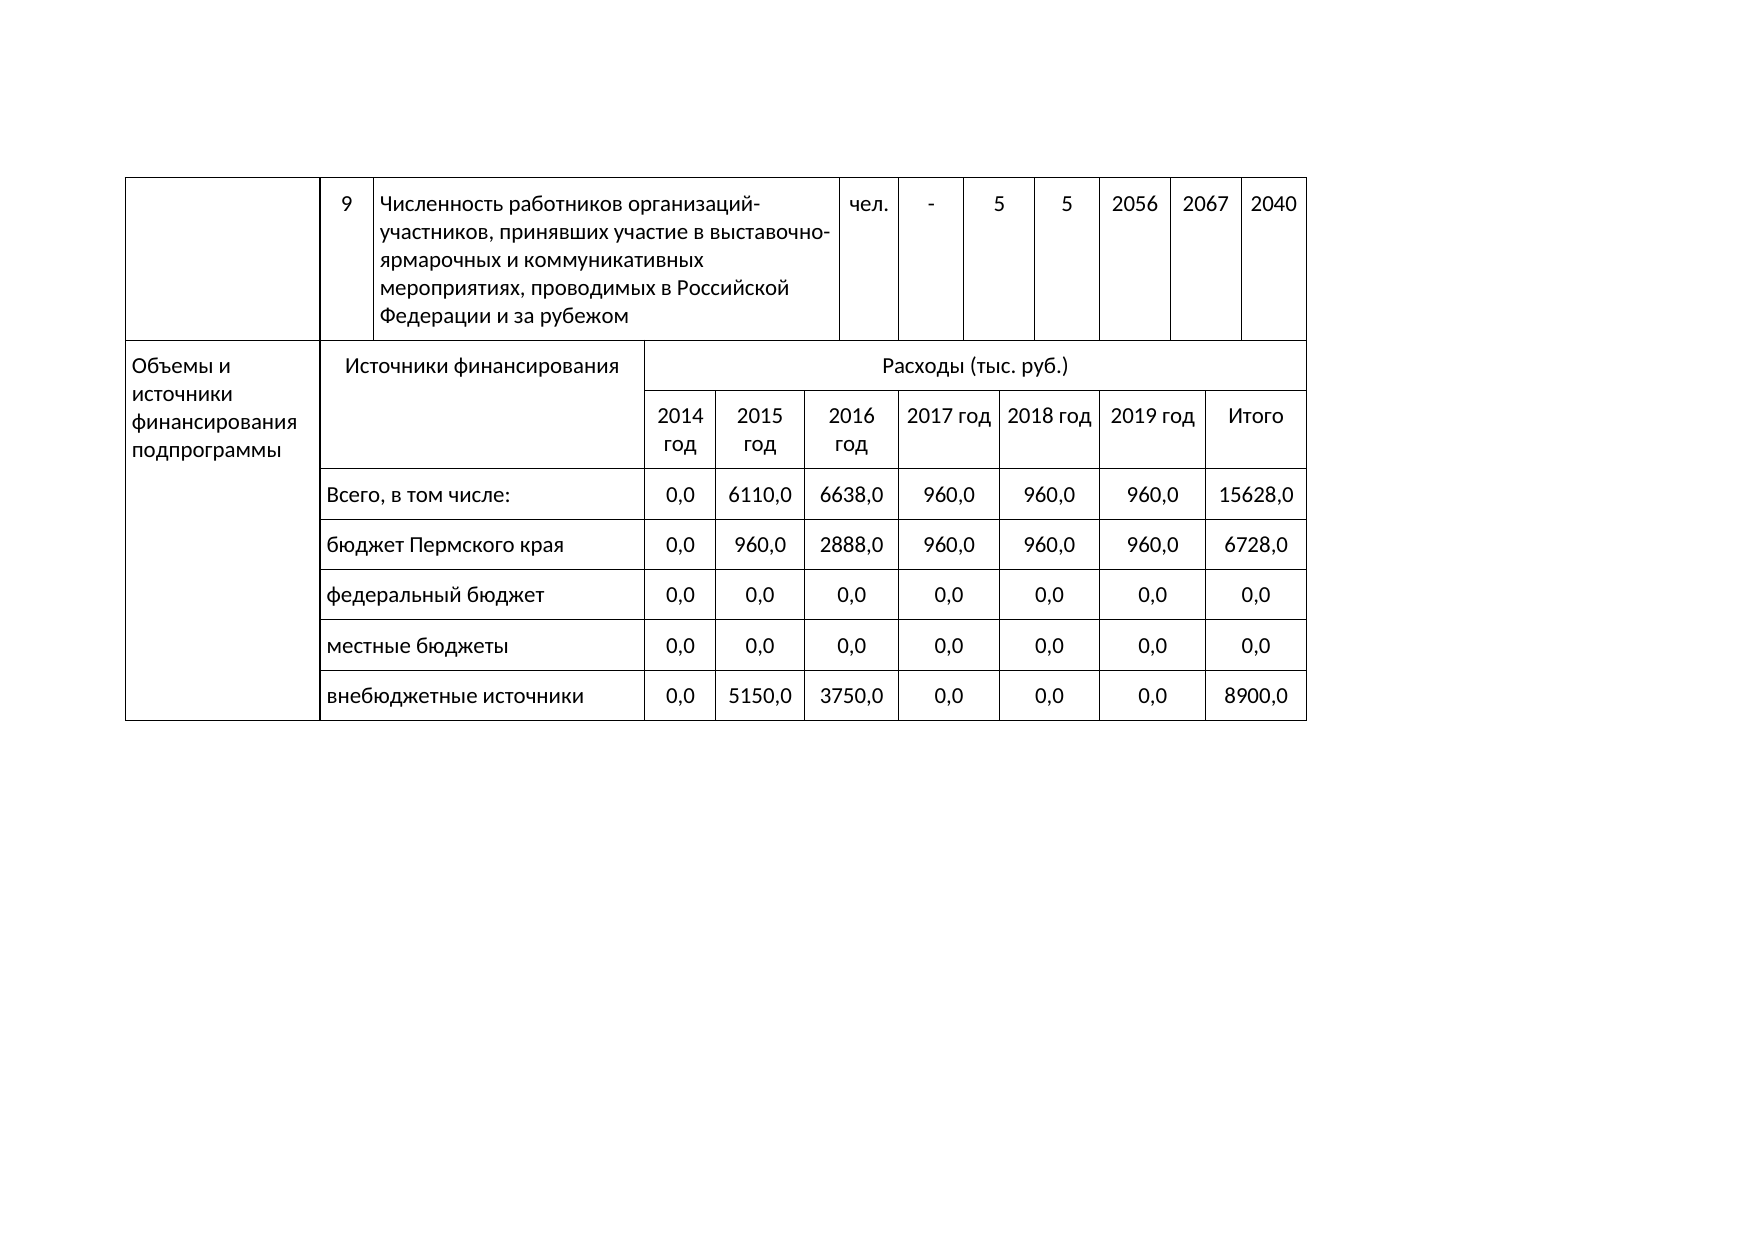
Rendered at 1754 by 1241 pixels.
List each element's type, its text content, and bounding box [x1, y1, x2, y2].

table_cell 2040 [1242, 178, 1306, 339]
table_cell 2014 год [645, 391, 715, 468]
table_cell 2019 год [1100, 391, 1205, 468]
table_cell 0,0 [716, 570, 804, 619]
table_cell 0,0 [899, 620, 999, 669]
table_cell 0,0 [716, 620, 804, 669]
table_cell 3750,0 [805, 671, 898, 720]
table_cell 6728,0 [1206, 520, 1306, 569]
table_cell Объемы и источники финансирования подпрограммы [126, 341, 319, 720]
table_cell 15628,0 [1206, 469, 1306, 518]
table_cell 0,0 [805, 570, 898, 619]
table_cell 0,0 [1206, 620, 1306, 669]
table_cell 0,0 [645, 620, 715, 669]
table_cell 5 [964, 178, 1034, 339]
table_cell 0,0 [899, 570, 999, 619]
table_cell 5150,0 [716, 671, 804, 720]
table_cell 2015 год [716, 391, 804, 468]
table_cell 960,0 [716, 520, 804, 569]
table_cell 0,0 [1000, 620, 1099, 669]
table_cell 0,0 [899, 671, 999, 720]
table_cell 2016 год [805, 391, 898, 468]
table_cell местные бюджеты [321, 620, 644, 669]
table_cell 2018 год [1000, 391, 1099, 468]
table_cell бюджет Пермского края [321, 520, 644, 569]
table_cell 960,0 [1100, 469, 1205, 518]
table_cell 0,0 [645, 671, 715, 720]
table_cell 9 [321, 178, 373, 339]
table_cell 960,0 [899, 469, 999, 518]
table_cell 2888,0 [805, 520, 898, 569]
table_cell федеральный бюджет [321, 570, 644, 619]
table_cell 5 [1035, 178, 1099, 339]
table_cell 0,0 [645, 469, 715, 518]
table_cell 0,0 [645, 520, 715, 569]
table_cell 6638,0 [805, 469, 898, 518]
table_cell Всего, в том числе: [321, 469, 644, 518]
table_cell Численность работников организаций-участников, принявших участие в выставочно-ярмарочных и коммуникативных мероприятиях, проводимых в Российской Федерации и за рубежом [374, 178, 839, 339]
table_cell внебюджетные источники [321, 671, 644, 720]
table_cell 2056 [1100, 178, 1170, 339]
table_cell 2017 год [899, 391, 999, 468]
table_cell 960,0 [1000, 469, 1099, 518]
table_cell 0,0 [1000, 671, 1099, 720]
table_cell Источники финансирования [321, 341, 644, 468]
table_cell 0,0 [645, 570, 715, 619]
table_cell 0,0 [1100, 570, 1205, 619]
table_cell 6110,0 [716, 469, 804, 518]
table_cell чел. [840, 178, 898, 339]
table_cell 960,0 [1100, 520, 1205, 569]
table_cell Расходы (тыс. руб.) [645, 341, 1306, 390]
table_cell 0,0 [1100, 620, 1205, 669]
table_cell - [899, 178, 963, 339]
table_cell 8900,0 [1206, 671, 1306, 720]
table_cell 0,0 [1206, 570, 1306, 619]
table_cell 960,0 [899, 520, 999, 569]
table_cell 0,0 [805, 620, 898, 669]
table_cell 2067 [1171, 178, 1241, 339]
table_cell Итого [1206, 391, 1306, 468]
table_cell 960,0 [1000, 520, 1099, 569]
table_cell 0,0 [1000, 570, 1099, 619]
table_cell 0,0 [1100, 671, 1205, 720]
